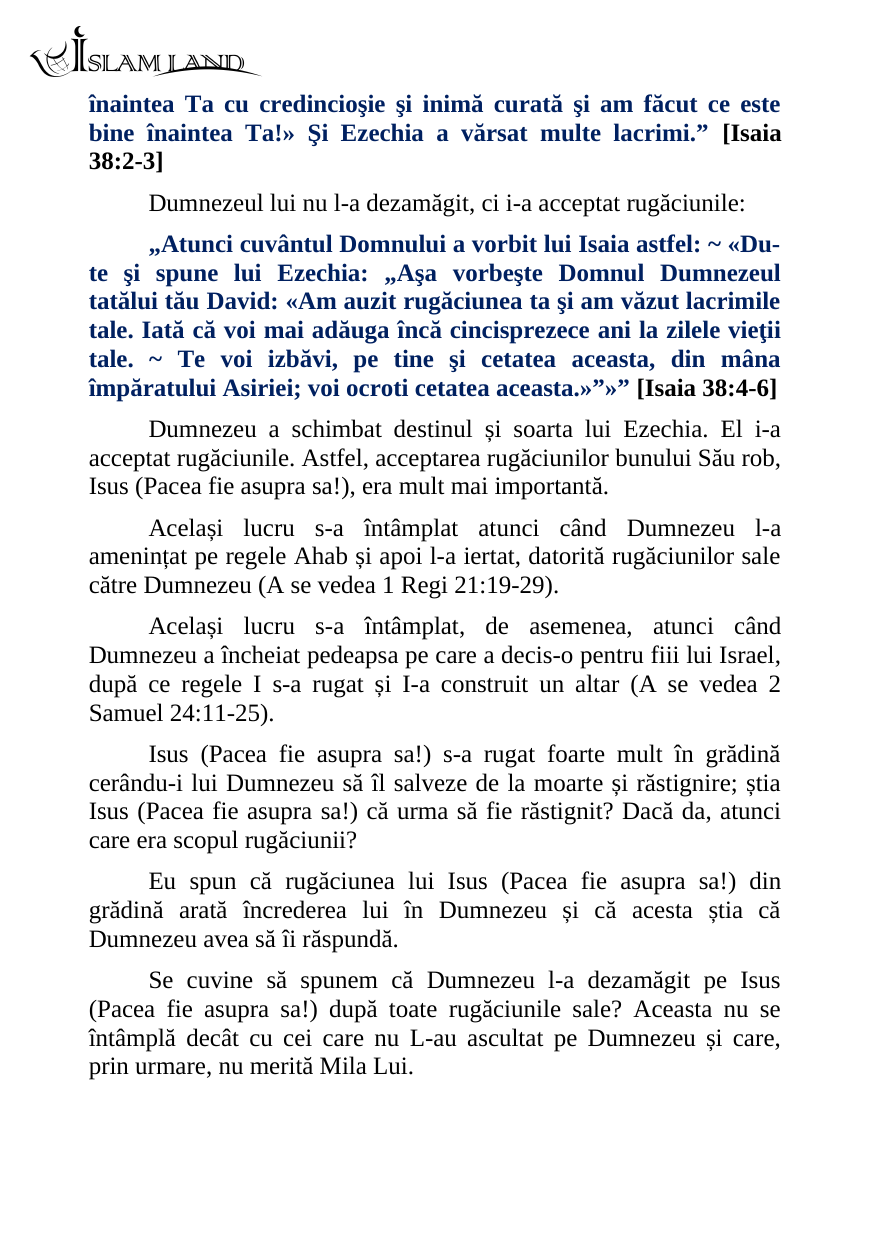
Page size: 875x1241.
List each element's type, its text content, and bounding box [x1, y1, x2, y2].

text Același lucru s-a întâmplat atunci când Dumnezeu l-a amenințat pe regele Ahab și apoi l-a iertat, datorită rugăciunilor sale către Dumnezeu (A se vedea 1 Regi 21:19-29). [88, 513, 782, 599]
text „Atunci cuvântul Domnului a vorbit lui Isaia astfel: ~ «Du-te şi spune lui Ezechia: „Aşa vorbeşte Domnul Dumnezeul tatălui tău David: «Am auzit rugăciunea ta şi am văzut lacrimile tale. Iată că voi mai adăuga încă cincisprezece ani la zilele vieţii tale. ~ Te voi izbăvi, pe tine şi cetatea aceasta, din mâna împăratului Asiriei; voi ocroti cetatea aceasta.»”»” [Isaia 38:4-6] [88, 229, 782, 401]
text Dumnezeul lui nu l-a dezamăgit, ci i-a acceptat rugăciunile: [88, 188, 782, 216]
text Isus (Pacea fie asupra sa!) s-a rugat foarte mult în grădină cerându-i lui Dumnezeu să îl salveze de la moarte și răstignire; știa Isus (Pacea fie asupra sa!) că urma să fie răstignit? Dacă da, atunci care era scopul rugăciunii? [88, 739, 782, 854]
text Dumnezeu a schimbat destinul și soarta lui Ezechia. El i-a acceptat rugăciunile. Astfel, acceptarea rugăciunilor bunului Său rob, Isus (Pacea fie asupra sa!), era mult mai importantă. [88, 414, 782, 500]
text Se cuvine să spunem că Dumnezeu l-a dezamăgit pe Isus (Pacea fie asupra sa!) după toate rugăciunile sale? Aceasta nu se întâmplă decât cu cei care nu L-au ascultat pe Dumnezeu și care, prin urmare, nu merită Mila Lui. [88, 965, 782, 1080]
text Eu spun că rugăciunea lui Isus (Pacea fie asupra sa!) din grădină arată încrederea lui în Dumnezeu și că acesta știa că Dumnezeu avea să îi răspundă. [88, 866, 782, 953]
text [88, 89, 782, 175]
text Același lucru s-a întâmplat, de asemenea, atunci când Dumnezeu a încheiat pedeapsa pe care a decis-o pentru fiii lui Israel, după ce regele I s-a rugat și I-a construit un altar (A se vedea 2 Samuel 24:11-25). [88, 611, 782, 726]
picture [29, 26, 263, 77]
